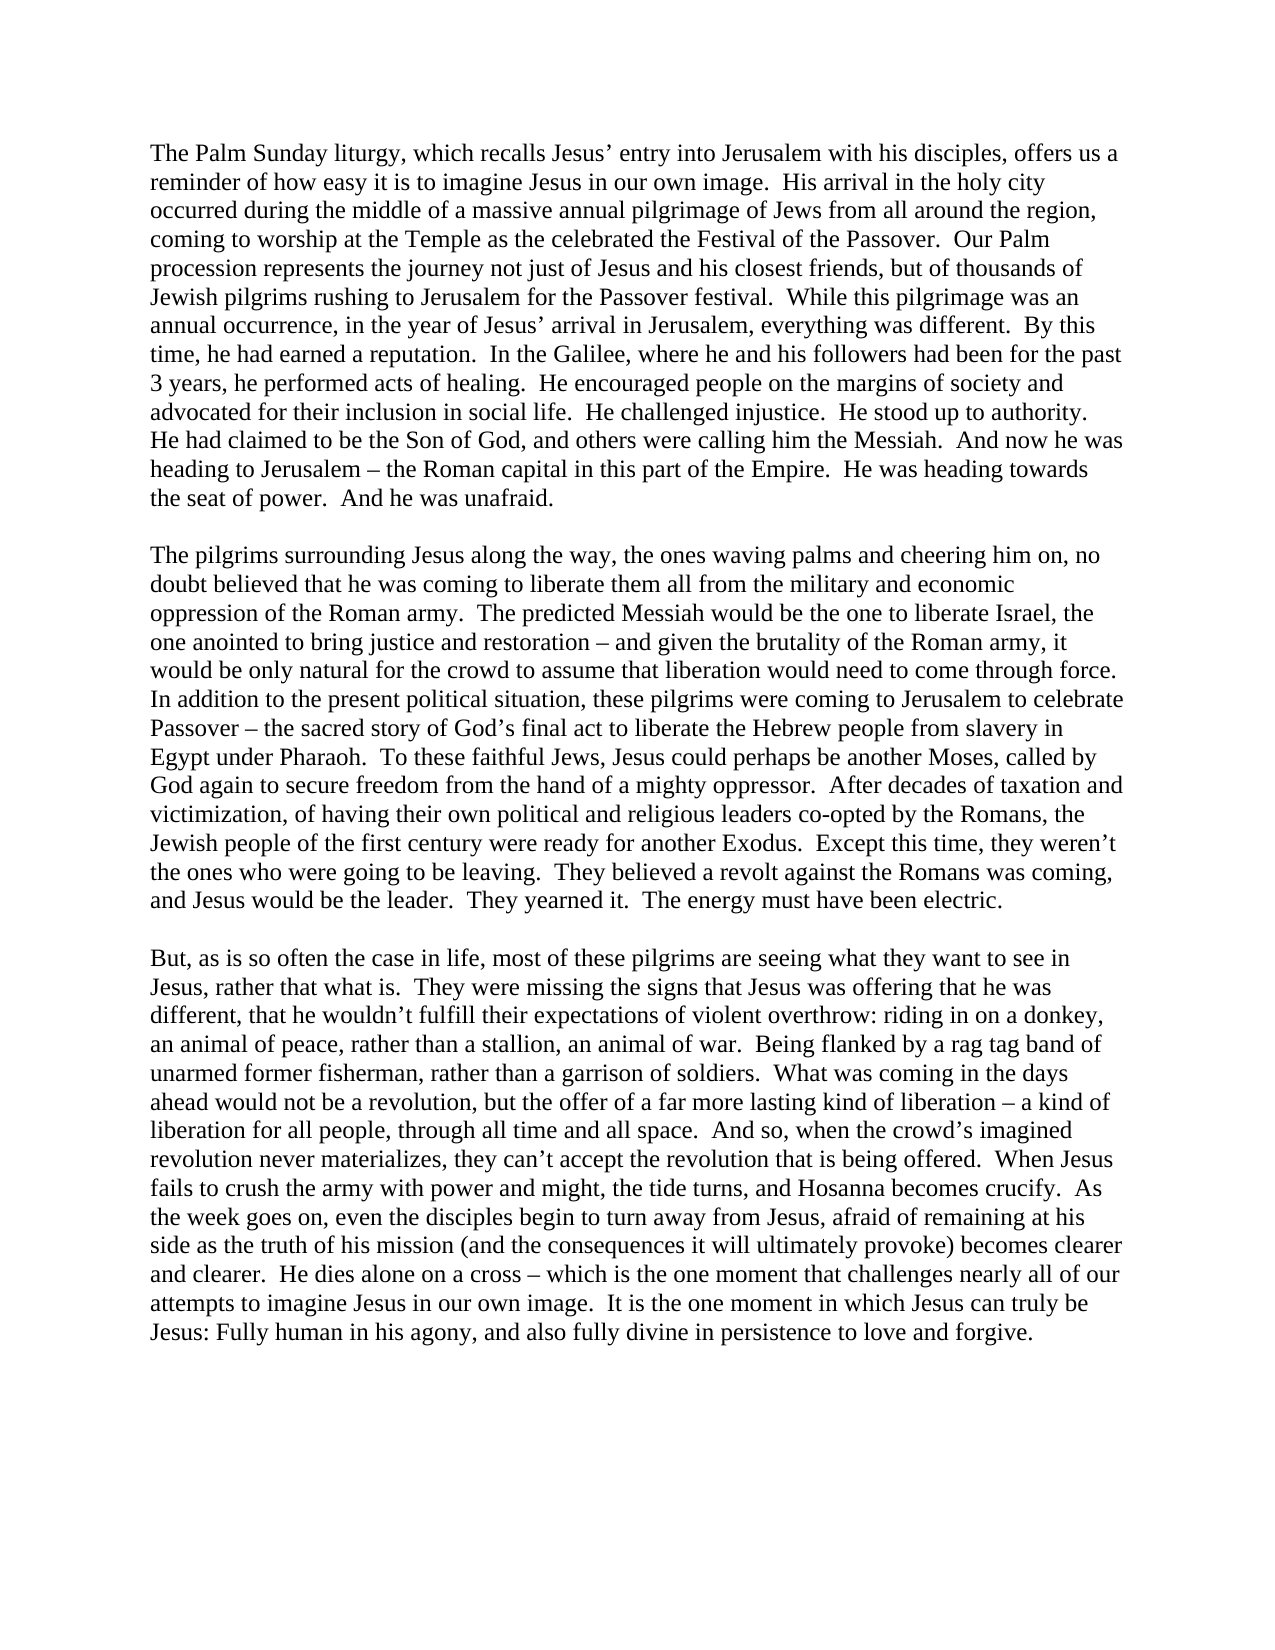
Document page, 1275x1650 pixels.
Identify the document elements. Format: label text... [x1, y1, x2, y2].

text The Palm Sunday liturgy, which recalls Jesus’ entry into Jerusalem with his disciples, offers us a reminder of how easy it is to imagine Jesus in our own image. His arrival in the holy city occurred during the middle of a massive annual pilgrimage of Jews from all around the region, coming to worship at the Temple as the celebrated the Festival of the Passover. Our Palm procession represents the journey not just of Jesus and his closest friends, but of thousands of Jewish pilgrims rushing to Jerusalem for the Passover festival. While this pilgrimage was an annual occurrence, in the year of Jesus’ arrival in Jerusalem, everything was different. By this time, he had earned a reputation. In the Galilee, where he and his followers had been for the past 3 years, he performed acts of healing. He encouraged people on the margins of society and advocated for their inclusion in social life. He challenged injustice. He stood up to authority. He had claimed to be the Son of God, and others were calling him the Messiah. And now he was heading to Jerusalem – the Roman capital in this part of the Empire. He was heading towards the seat of power. And he was unafraid. [150, 138, 1125, 512]
text But, as is so often the case in life, most of these pilgrims are seeing what they want to see in Jesus, rather that what is. They were missing the signs that Jesus was offering that he was different, that he wouldn’t fulfill their expectations of violent overthrow: riding in on a donkey, an animal of peace, rather than a stallion, an animal of war. Being flanked by a rag tag band of unarmed former fisherman, rather than a garrison of soldiers. What was coming in the days ahead would not be a revolution, but the offer of a far more lasting kind of liberation – a kind of liberation for all people, through all time and all space. And so, when the crowd’s imagined revolution never materializes, they can’t accept the revolution that is being offered. When Jesus fails to crush the army with power and might, the tide turns, and Hosanna becomes crucify. As the week goes on, even the disciples begin to turn away from Jesus, afraid of remaining at his side as the truth of his mission (and the consequences it will ultimately provoke) becomes clearer and clearer. He dies alone on a cross – which is the one moment that challenges nearly all of our attempts to imagine Jesus in our own image. It is the one moment in which Jesus can truly be Jesus: Fully human in his agony, and also fully divine in persistence to love and forgive. [150, 943, 1125, 1346]
text The pilgrims surrounding Jesus along the way, the ones waving palms and cheering him on, no doubt believed that he was coming to liberate them all from the military and economic oppression of the Roman army. The predicted Messiah would be the one to liberate Israel, the one anointed to bring justice and restoration – and given the brutality of the Roman army, it would be only natural for the crowd to assume that liberation would need to come through force. In addition to the present political situation, these pilgrims were coming to Jerusalem to celebrate Passover – the sacred story of God’s final act to liberate the Hebrew people from slavery in Egypt under Pharaoh. To these faithful Jews, Jesus could perhaps be another Moses, called by God again to secure freedom from the hand of a mighty oppressor. After decades of taxation and victimization, of having their own political and religious leaders co-opted by the Romans, the Jewish people of the first century were ready for another Exodus. Except this time, they weren’t the ones who were going to be leaving. They believed a revolt against the Romans was coming, and Jesus would be the leader. They yearned it. The energy must have been electric. [150, 541, 1125, 914]
